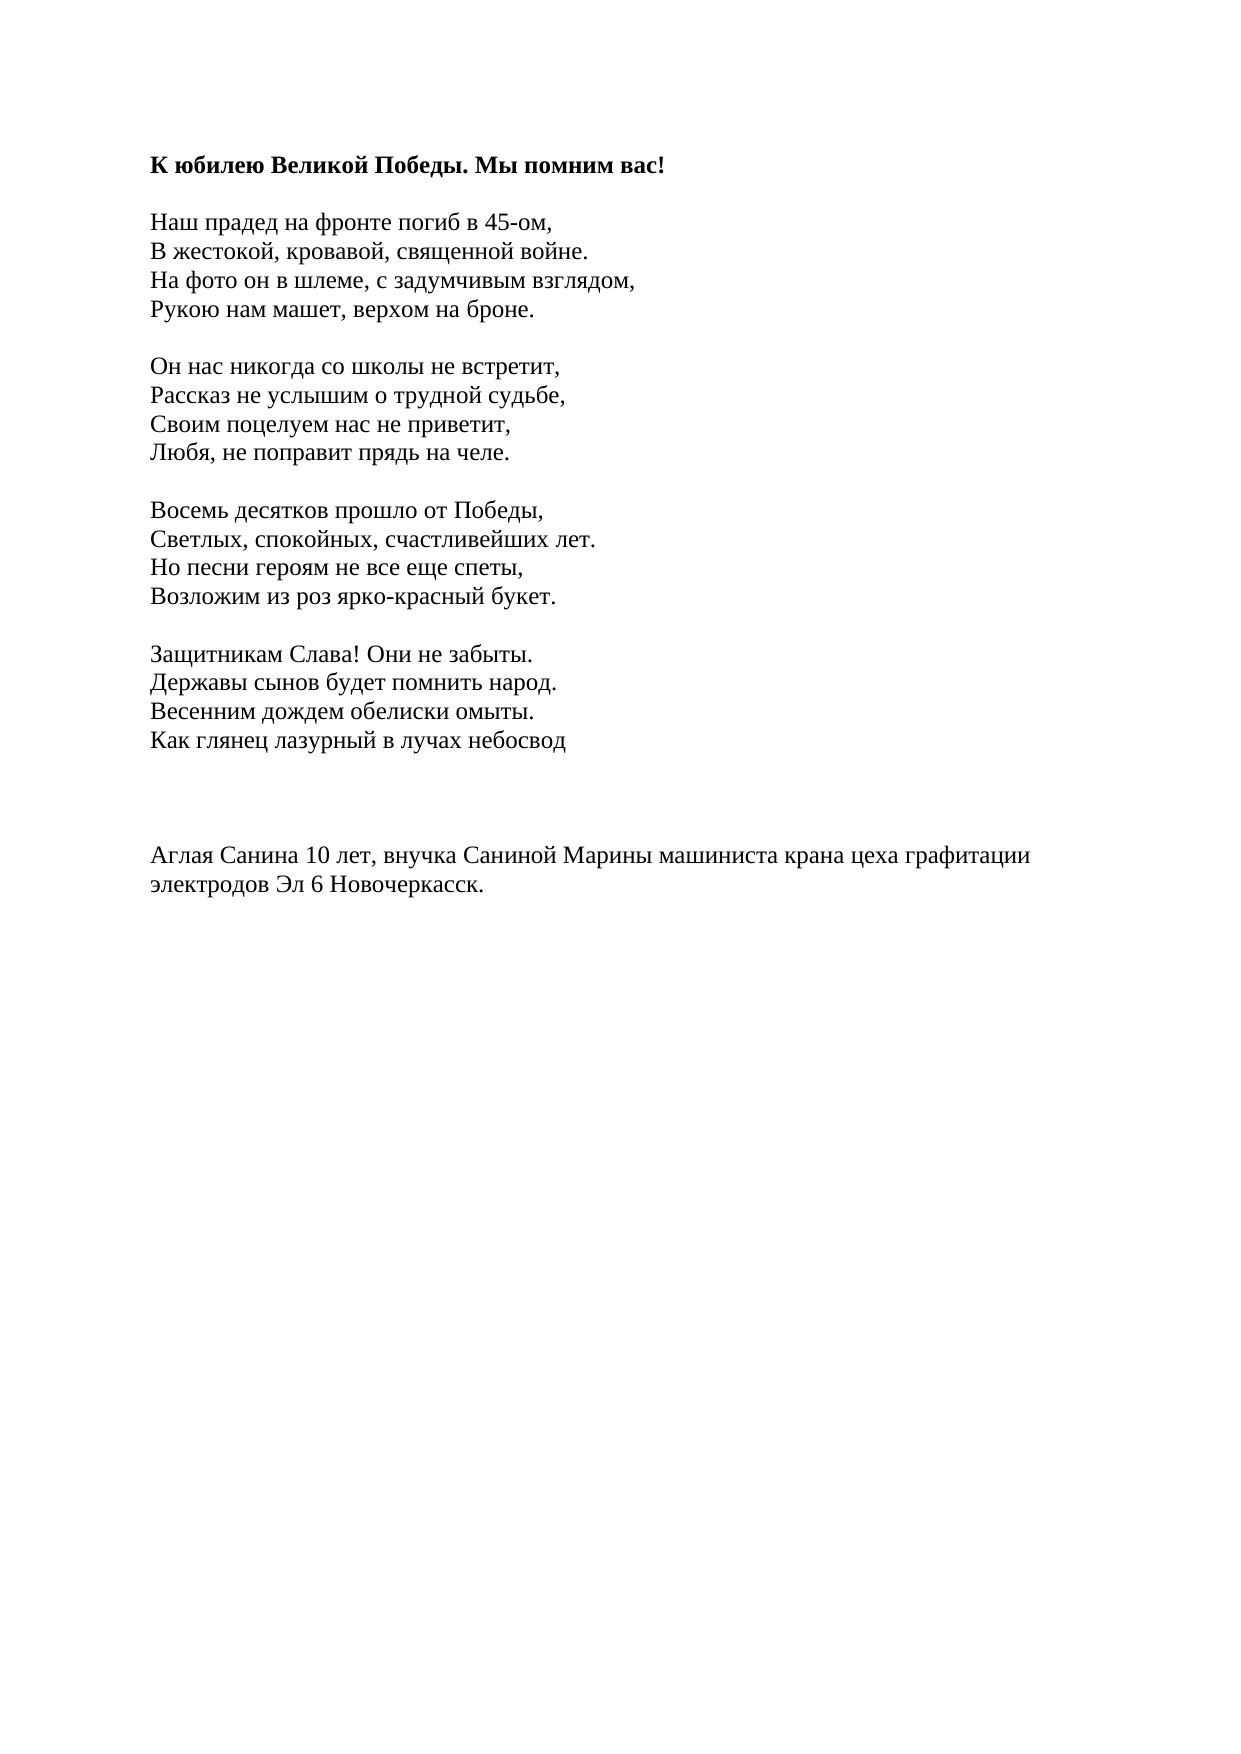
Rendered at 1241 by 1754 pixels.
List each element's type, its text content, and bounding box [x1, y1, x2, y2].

text Державы сынов будет помнить народ. [150, 667, 1090, 696]
text Но песни героям не все еще спеты, [150, 552, 1090, 581]
text Весенним дождем обелиски омыты. [150, 696, 1090, 725]
text Наш прадед на фронте погиб в 45-ом, [150, 207, 1090, 236]
text Светлых, спокойных, счастливейших лет. [150, 524, 1090, 552]
text Возложим из роз ярко-красный букет. [150, 581, 1090, 610]
text Как глянец лазурный в лучах небосвод [150, 725, 1090, 754]
text На фото он в шлеме, с задумчивым взглядом, [150, 265, 1090, 294]
text Любя, не поправит прядь на челе. [150, 437, 1090, 466]
text Защитникам Слава! Они не забыты. [150, 639, 1090, 667]
text В жестокой, кровавой, священной войне. [150, 236, 1090, 265]
text Он нас никогда со школы не встретит, [150, 351, 1090, 380]
text Аглая Санина 10 лет, внучка Саниной Марины машиниста крана цеха графитации электродов Эл 6 Новочеркасск. [150, 811, 1090, 897]
text Своим поцелуем нас не приветит, [150, 409, 1090, 437]
text К юбилею Великой Победы. Мы помним вас! [150, 150, 1090, 179]
text Рукою нам машет, верхом на броне. [150, 294, 1090, 322]
text Восемь десятков прошло от Победы, [150, 495, 1090, 524]
text Рассказ не услышим о трудной судьбе, [150, 380, 1090, 409]
